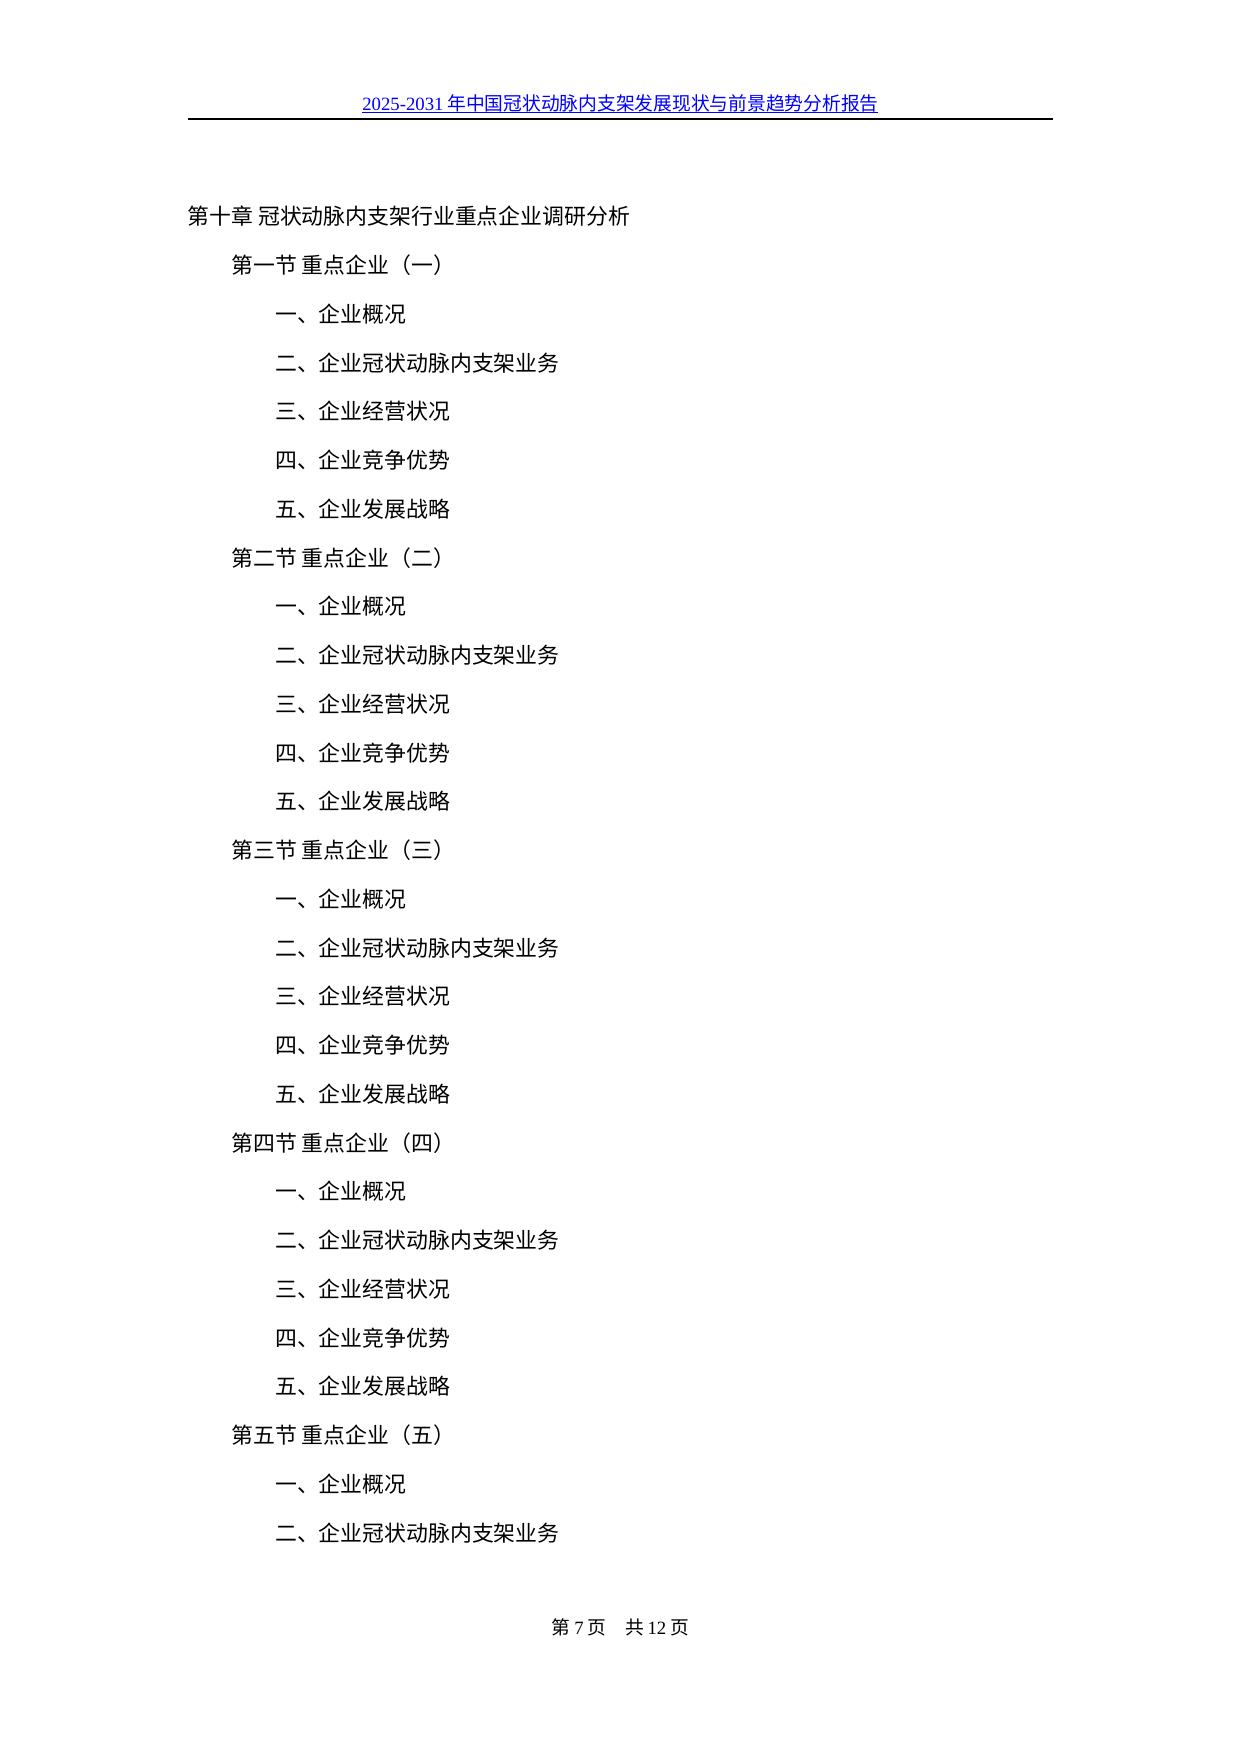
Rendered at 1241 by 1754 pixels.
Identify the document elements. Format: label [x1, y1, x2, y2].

text [187, 150, 1053, 1548]
